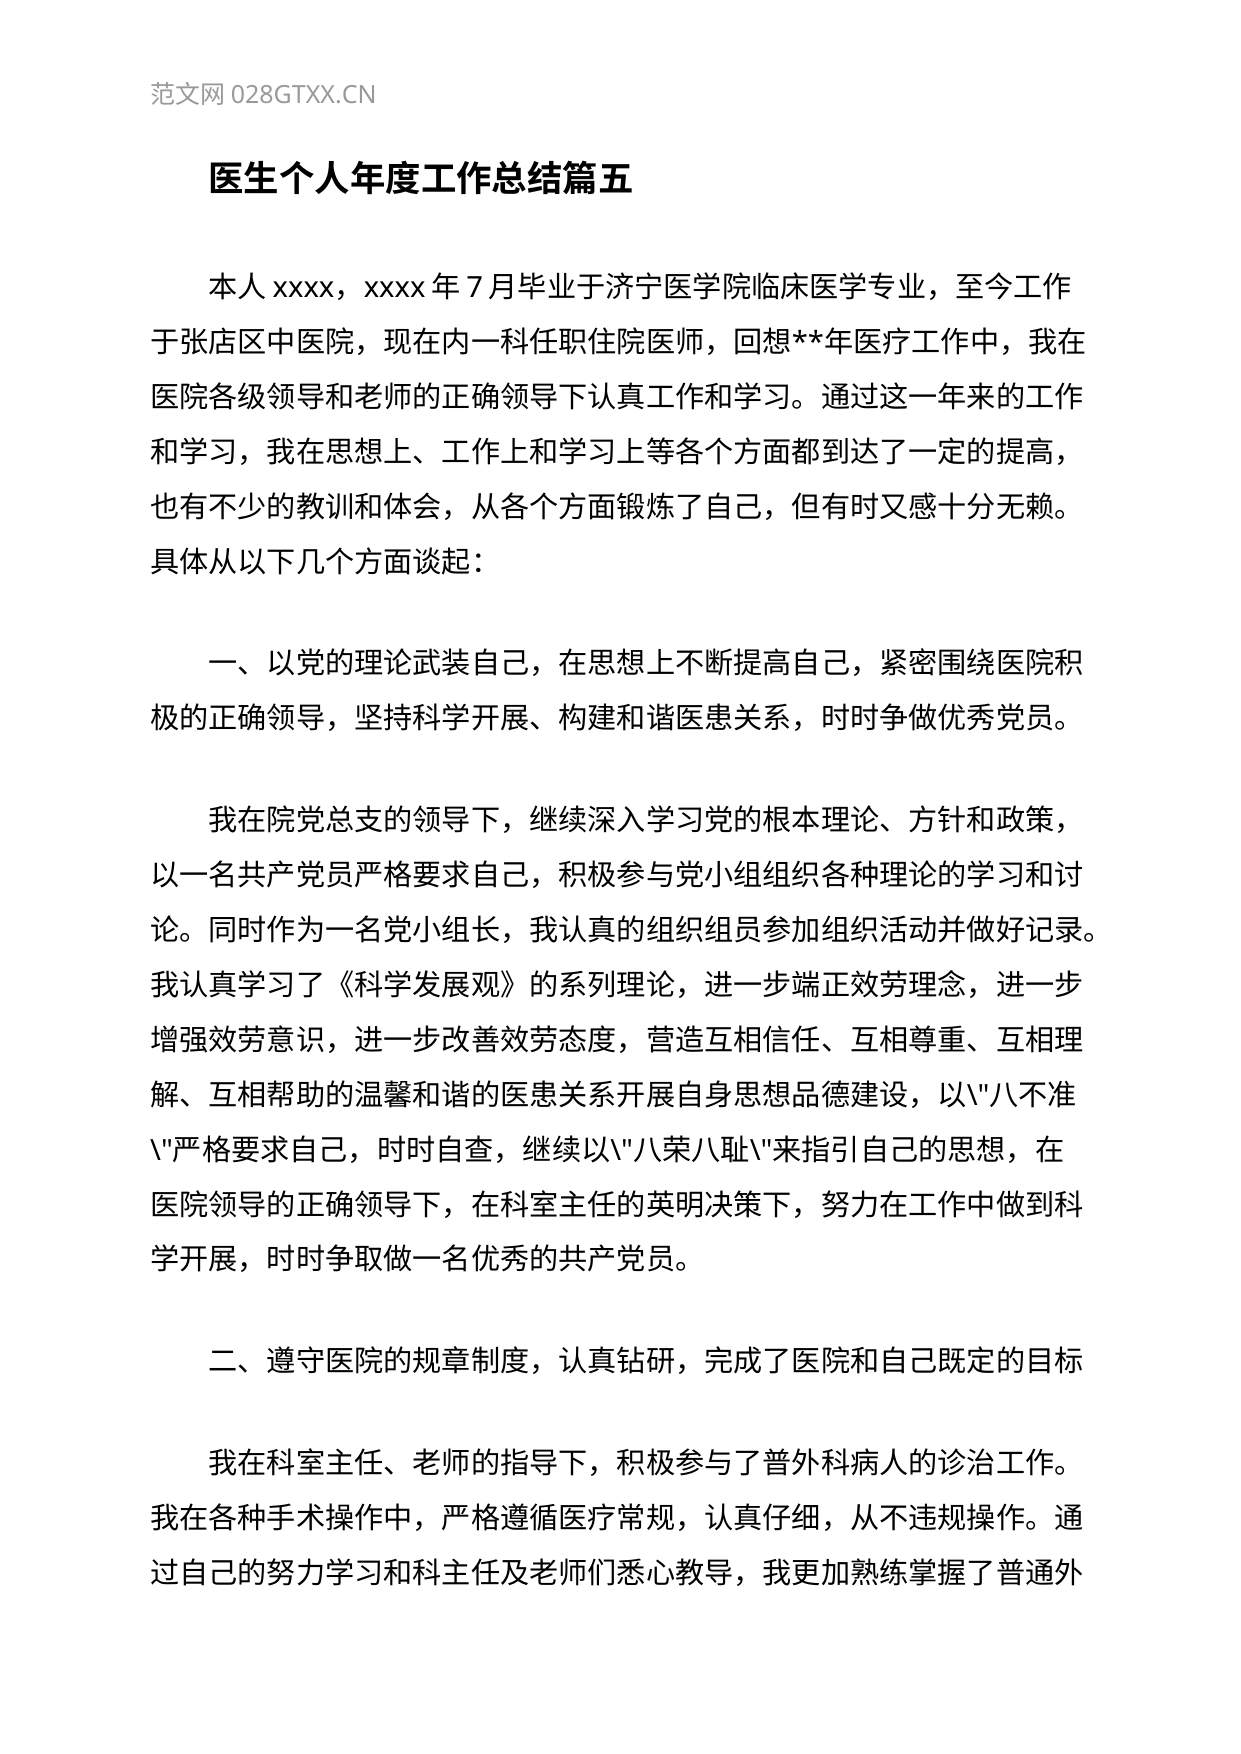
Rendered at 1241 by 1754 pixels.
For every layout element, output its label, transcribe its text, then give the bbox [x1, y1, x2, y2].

text 一、以党的理论武装自己，在思想上不断提高自己，紧密围绕医院积极的正确领导，坚持科学开展、构建和谐医患关系，时时争做优秀党员。 [150, 640, 1090, 737]
text 二、遵守医院的规章制度，认真钻研，完成了医院和自己既定的目标 [150, 1338, 1090, 1380]
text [150, 1439, 1090, 1592]
text 我在院党总支的领导下，继续深入学习党的根本理论、方针和政策，以一名共产党员严格要求自己，积极参与党小组组织各种理论的学习和讨论。同时作为一名党小组长，我认真的组织组员参加组织活动并做好记录。我认真学习了《科学发展观》的系列理论，进一步端正效劳理念，进一步增强效劳意识，进一步改善效劳态度，营造互相信任、互相尊重、互相理解、互相帮助的温馨和谐的医患关系开展自身思想品德建设，以\"八不准\"严格要求自己，时时自查，继续以\"八荣八耻\"来指引自己的思想，在医院领导的正确领导下，在科室主任的英明决策下，努力在工作中做到科学开展，时时争取做一名优秀的共产党员。 [150, 797, 1090, 1278]
text 本人xxxx，xxxx年7月毕业于济宁医学院临床医学专业，至今工作于张店区中医院，现在内一科任职住院医师，回想**年医疗工作中，我在医院各级领导和老师的正确领导下认真工作和学习。通过这一年来的工作和学习，我在思想上、工作上和学习上等各个方面都到达了一定的提高，也有不少的教训和体会，从各个方面锻炼了自己，但有时又感十分无赖。具体从以下几个方面谈起： [150, 263, 1090, 580]
text 医生个人年度工作总结篇五 [150, 150, 1090, 201]
